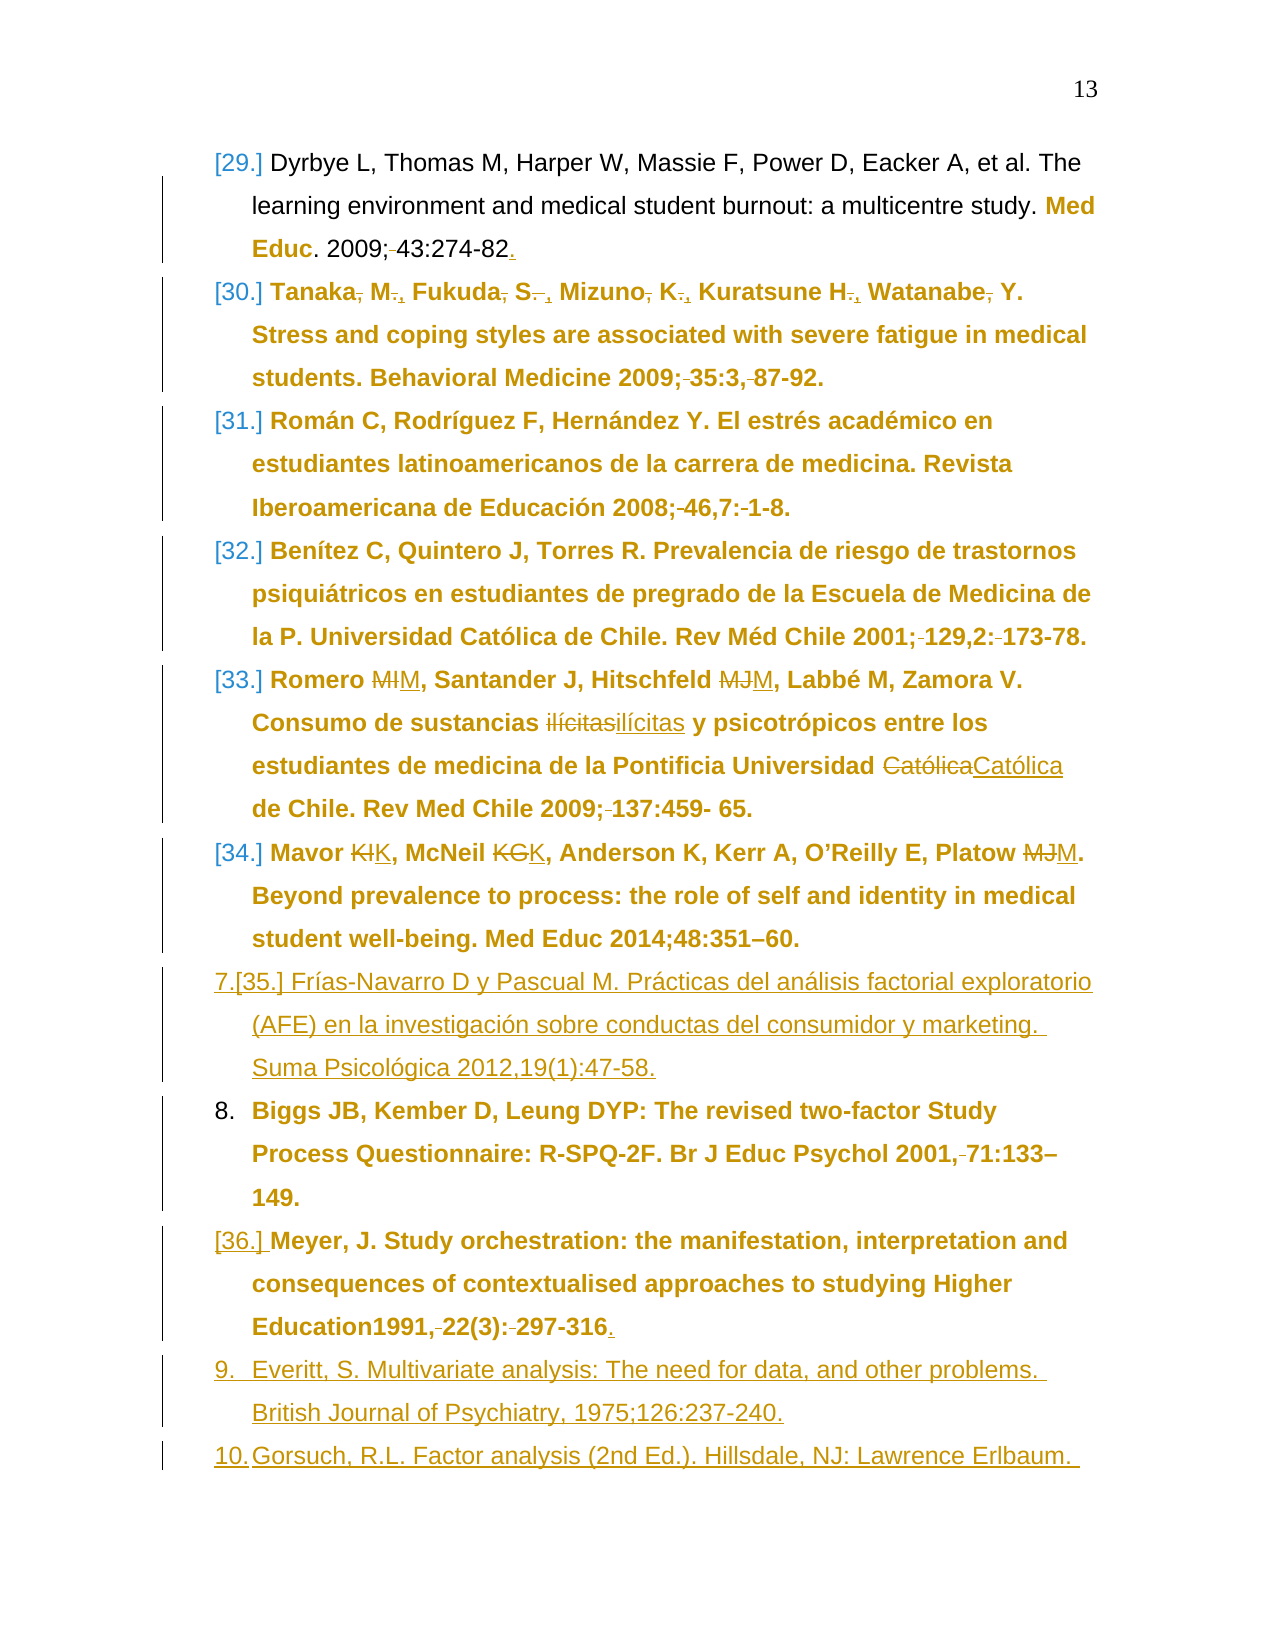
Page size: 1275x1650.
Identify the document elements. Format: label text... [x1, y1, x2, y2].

list Mavor , McNeil , Anderson K, Kerr A, O’Reilly E, Platow . Beyond prevalence to process: the role of self and identity in medical student well-being. Med Educ 2014;48:351–60. [214, 838, 1098, 953]
list Meyer, J. Study orchestration: the manifestation, interpretation and consequences of contextualised approaches to studying Higher Education1991,22(3):297-316 [214, 1226, 1098, 1341]
list Román C, Rodríguez F, Hernández Y. El estrés académico en estudiantes latinoamericanos de la carrera de medicina. Revista Iberoamericana de Educación 2008;46,7:1-8. [214, 406, 1098, 521]
list Dyrbye L, Thomas M, Harper W, Massie F, Power D, Eacker A, et al. The learning environment and medical student burnout: a multicentre study. Med Educ. 2009;43:274-82 [214, 148, 1098, 263]
list Benítez C, Quintero J, Torres R. Prevalencia de riesgo de trastornos psiquiátricos en estudiantes de pregrado de la Escuela de Medicina de la P. Universidad Católica de Chile. Rev Méd Chile 2001;129,2:173-78. [214, 536, 1098, 651]
list Romero , Santander J, Hitschfeld , Labbé M, Zamora V. Consumo de sustancias y psicotrópicos entre los estudiantes de medicina de la Pontificia Universidad de Chile. Rev Med Chile 2009;137:459- 65. [214, 665, 1098, 823]
list Tanaka M Fukuda S Mizuno K Kuratsune H Watanabe Y. Stress and coping styles are associated with severe fatigue in medical students. Behavioral Medicine 2009;35:3,87-92. [214, 277, 1098, 392]
list Biggs JB, Kember D, Leung DYP: The revised two-factor Study Process Questionnaire: R-SPQ-2F. Br J Educ Psychol 2001,71:133–149. [214, 1096, 1098, 1211]
